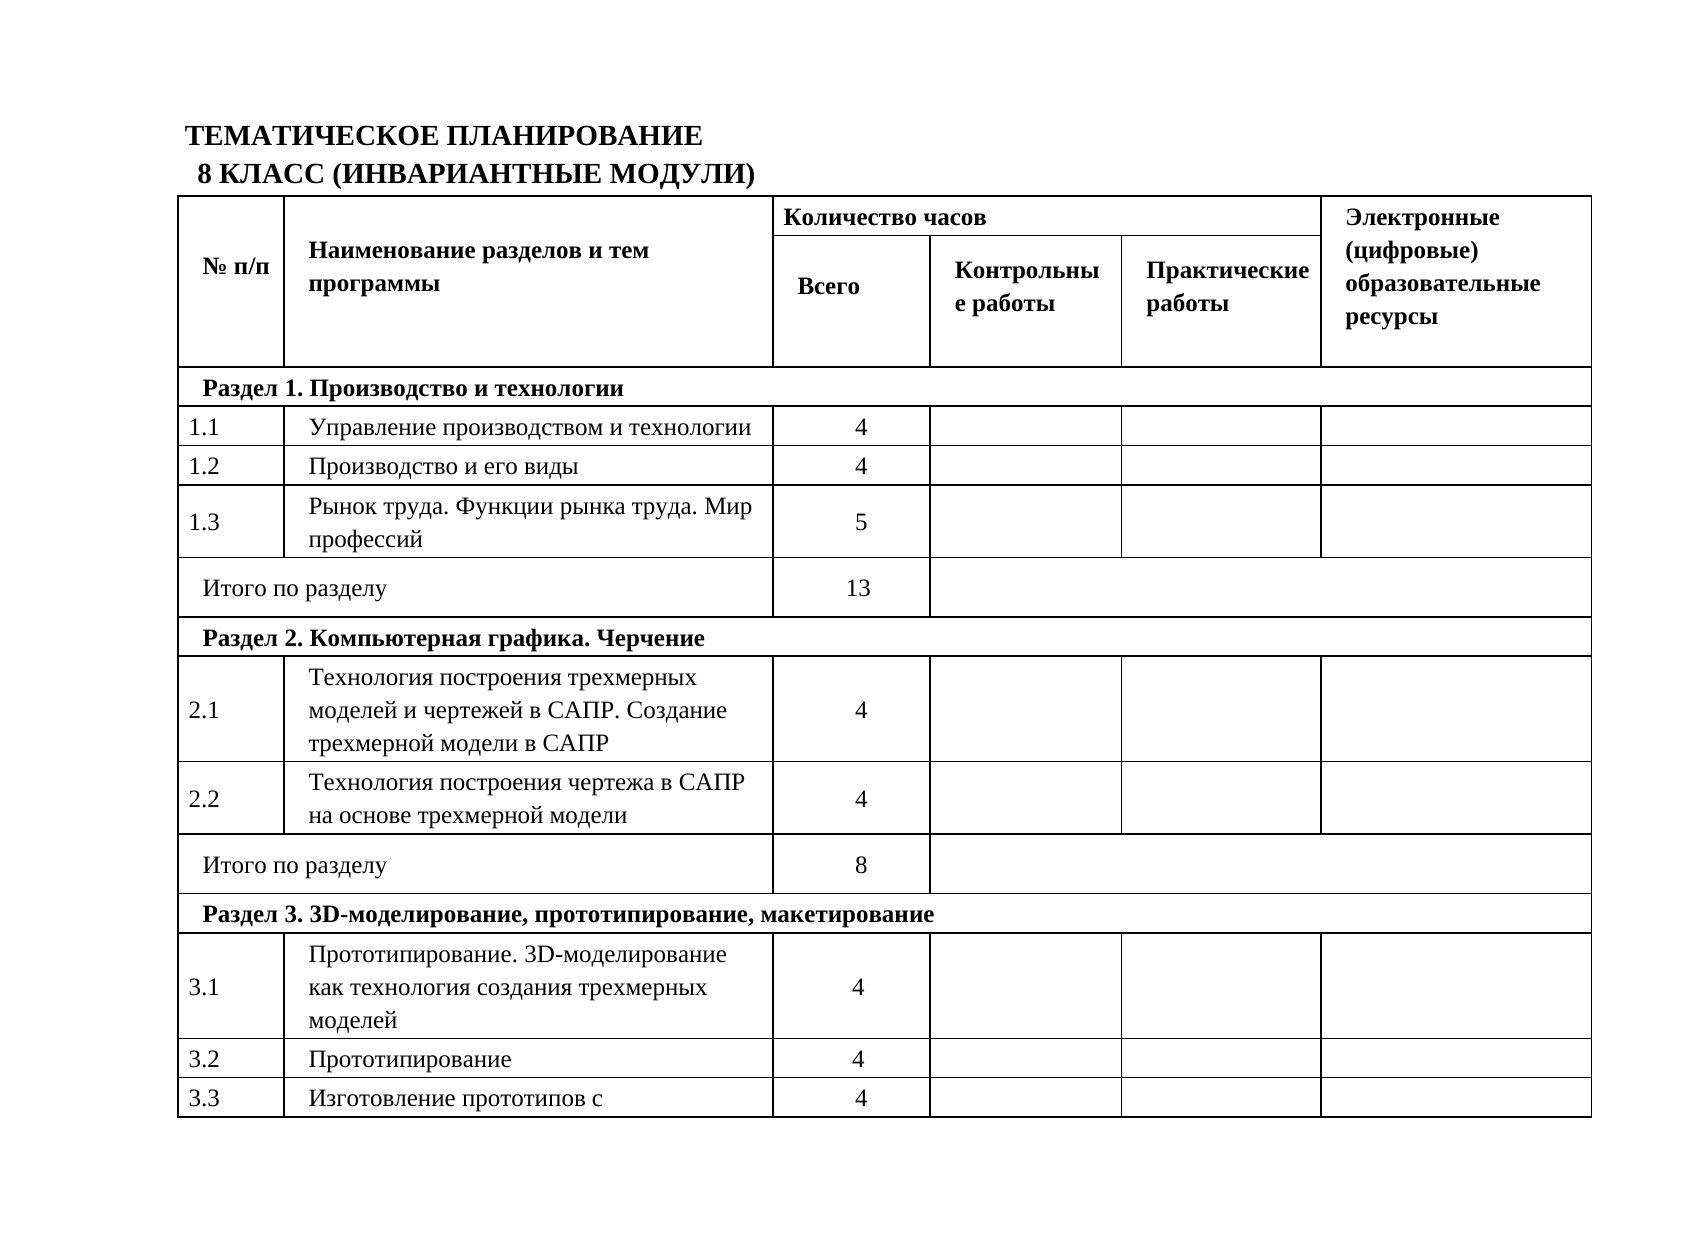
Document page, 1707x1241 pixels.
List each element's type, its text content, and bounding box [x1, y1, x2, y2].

table_header Наименование разделов и тем программы [285, 197, 772, 366]
table_cell [931, 762, 1121, 833]
table_cell 2.1 [179, 657, 283, 761]
table_cell Управление производством и технологии [285, 407, 772, 445]
table_cell [1122, 657, 1320, 761]
table_cell 1.1 [179, 407, 283, 445]
table_cell [931, 407, 1121, 445]
text 8 КЛАСС (ИНВАРИАНТНЫЕ МОДУЛИ) [190, 157, 1618, 190]
table_cell [1122, 1039, 1320, 1077]
table_cell 2.2 [179, 762, 283, 833]
table_cell [1122, 762, 1320, 833]
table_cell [285, 1078, 772, 1116]
table_cell 4 [774, 762, 929, 833]
table_cell [931, 835, 1591, 893]
table_cell [931, 446, 1121, 484]
table_cell 4 [774, 657, 929, 761]
table_cell 13 [774, 558, 929, 616]
table_cell 4 [774, 1078, 929, 1116]
table_cell Раздел 2. Компьютерная графика. Черчение [179, 618, 1591, 655]
table_cell [931, 558, 1591, 616]
table_cell 1.3 [179, 486, 283, 556]
table_cell Раздел 3. 3D-моделирование, прототипирование, макетирование [179, 894, 1591, 932]
table_cell [1322, 657, 1591, 761]
table_cell Итого по разделу [179, 558, 772, 616]
table_cell [1322, 1078, 1591, 1116]
table_header Количество часов [774, 197, 1320, 234]
table_cell [931, 934, 1121, 1037]
table_cell [1322, 486, 1591, 556]
table_cell Контрольные работы [931, 236, 1121, 366]
table_cell Прототипирование. 3D-моделирование как технология создания трехмерных моделей [285, 934, 772, 1037]
table_cell [1122, 486, 1320, 556]
table_cell [1322, 762, 1591, 833]
table_cell [1122, 446, 1320, 484]
table_header № п/п [179, 197, 283, 366]
table_cell [1122, 934, 1320, 1037]
table_cell Раздел 1. Производство и технологии [179, 368, 1591, 405]
table_cell Технология построения чертежа в САПР на основе трехмерной модели [285, 762, 772, 833]
table_cell Технология построения трехмерных моделей и чертежей в САПР. Создание трехмерной модели в САПР [285, 657, 772, 761]
table_cell [931, 1078, 1121, 1116]
table_cell [1322, 446, 1591, 484]
table_cell Прототипирование [285, 1039, 772, 1077]
table_cell [1122, 407, 1320, 445]
table_cell [931, 1039, 1121, 1077]
table_cell Производство и его виды [285, 446, 772, 484]
table_cell 4 [774, 407, 929, 445]
table_cell Всего [774, 236, 929, 366]
table_cell 1.2 [179, 446, 283, 484]
table_cell [1322, 934, 1591, 1037]
table_cell [1322, 1039, 1591, 1077]
table_cell 4 [774, 1039, 929, 1077]
table_cell 3.2 [179, 1039, 283, 1077]
table_cell 4 [774, 446, 929, 484]
table_cell [931, 486, 1121, 556]
table_cell [931, 657, 1121, 761]
table_cell 3.3 [179, 1078, 283, 1116]
table_header Электронные (цифровые) образовательные ресурсы [1322, 197, 1591, 366]
table_cell Рынок труда. Функции рынка труда. Мир профессий [285, 486, 772, 556]
table_cell 3.1 [179, 934, 283, 1037]
table_cell Практические работы [1122, 236, 1320, 366]
table_cell 4 [774, 934, 929, 1037]
table_cell 5 [774, 486, 929, 556]
table_cell 8 [774, 835, 929, 893]
table_cell [1122, 1078, 1320, 1116]
table_cell [1322, 407, 1591, 445]
table_cell Итого по разделу [179, 835, 772, 893]
text ТЕМАТИЧЕСКОЕ ПЛАНИРОВАНИЕ [177, 118, 1618, 152]
